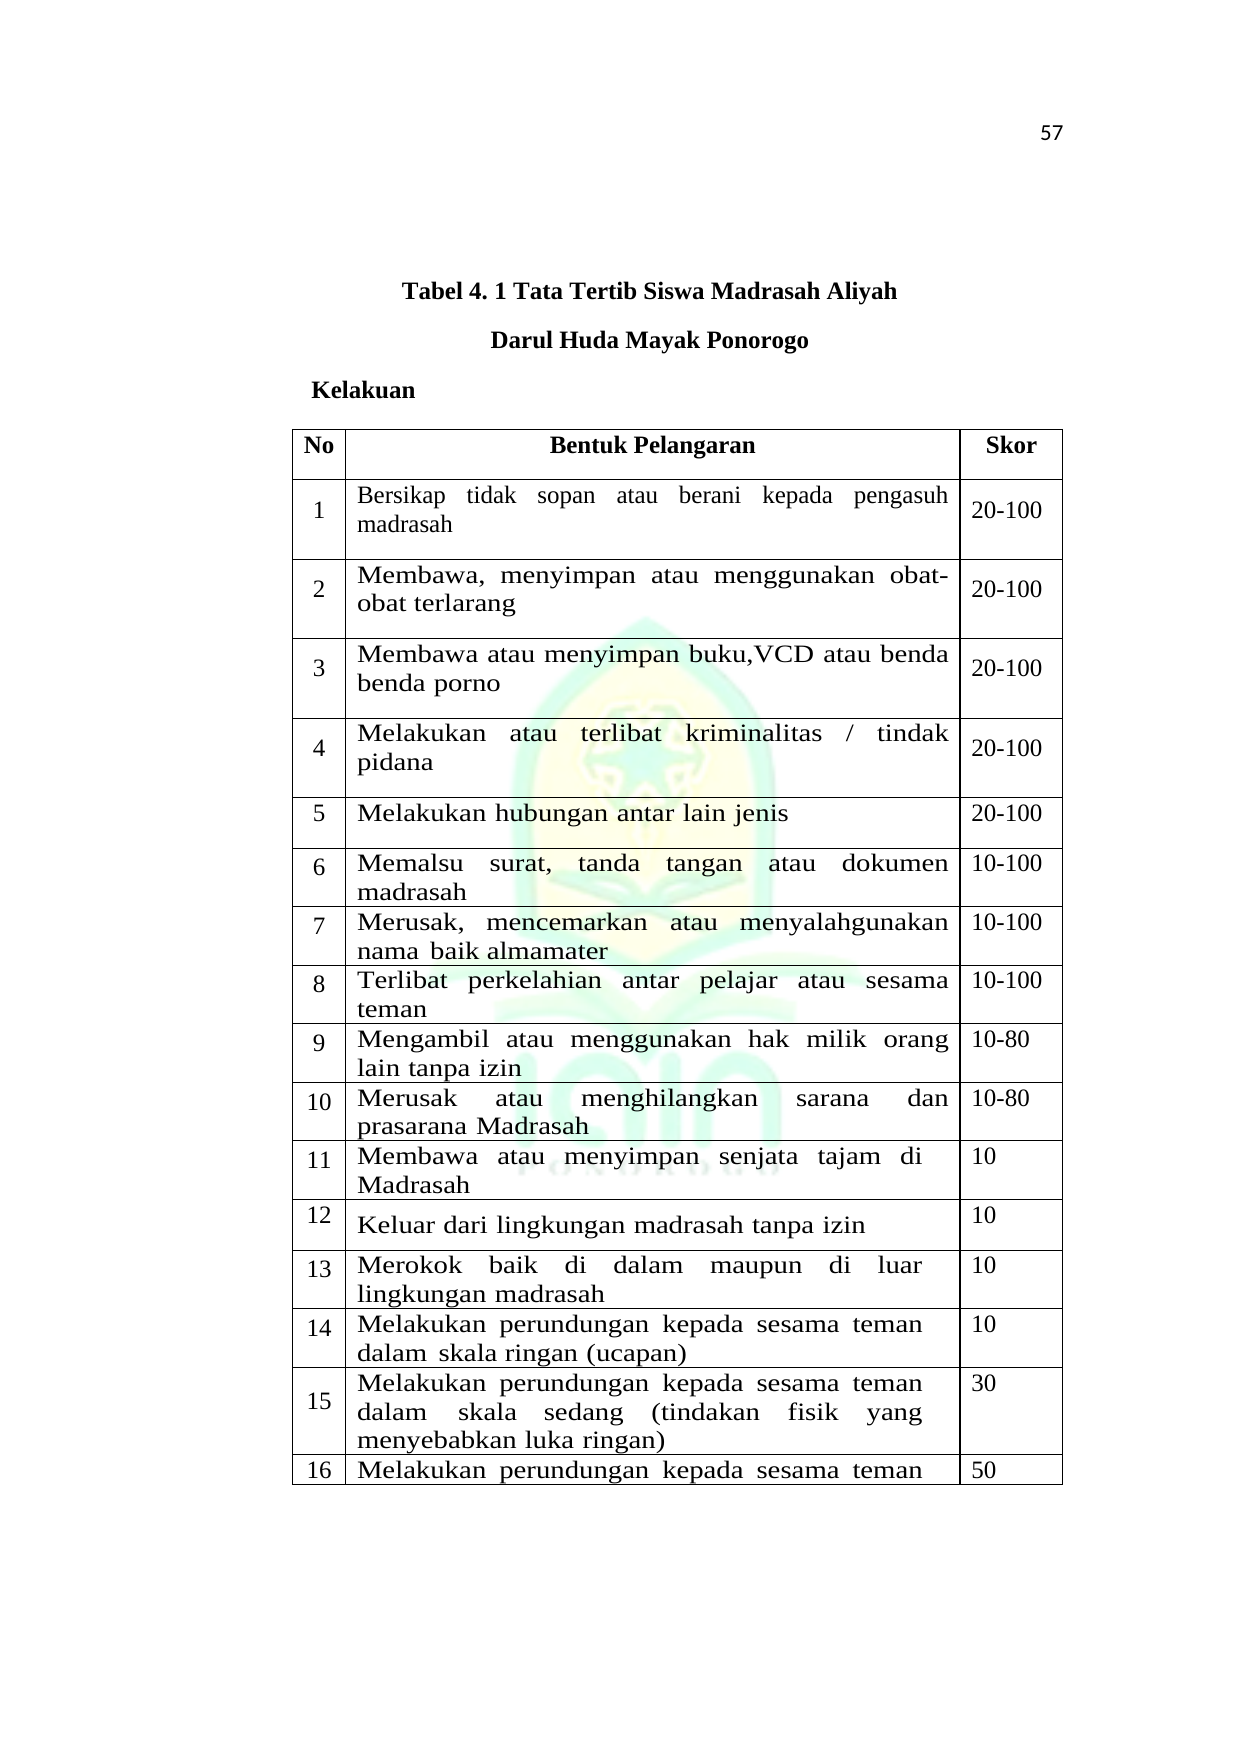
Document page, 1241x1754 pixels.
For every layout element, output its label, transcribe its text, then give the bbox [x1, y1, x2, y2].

table_cell Merusak, mencemarkan atau menyalahgunakan nama baik almamater [346, 907, 959, 964]
table_cell Merusak atau menghilangkan sarana dan prasarana Madrasah [346, 1083, 959, 1140]
table_cell 10 [293, 1083, 345, 1140]
table_cell Membawa atau menyimpan buku,VCD atau benda benda porno [346, 639, 959, 717]
table_cell Melakukan perundungan kepada sesama teman dalam skala ringan (ucapan) [346, 1309, 959, 1367]
table_cell Melakukan atau terlibat kriminalitas / tindak pidana [346, 719, 959, 797]
table_cell 8 [293, 966, 345, 1023]
table_cell 20-100 [961, 639, 1062, 717]
table_cell 1 [293, 480, 345, 559]
table_cell Mengambil atau menggunakan hak milik orang lain tanpa izin [346, 1024, 959, 1082]
table_cell 10 [961, 1141, 1062, 1199]
table_cell 10 [961, 1200, 1062, 1249]
table_cell 10-80 [961, 1024, 1062, 1082]
text Tabel 4. 1 Tata Tertib Siswa Madrasah Aliyah [236, 276, 1063, 304]
table_cell 10 [961, 1251, 1062, 1308]
table_header Bentuk Pelangaran [346, 430, 959, 479]
table_cell 7 [293, 907, 345, 964]
table_cell 13 [293, 1251, 345, 1308]
table_cell 10 [961, 1309, 1062, 1367]
table_cell 20-100 [961, 560, 1062, 638]
table_cell 12 [293, 1200, 345, 1249]
table_cell 15 [293, 1368, 345, 1454]
table_cell 10-100 [961, 849, 1062, 906]
table_cell 10-100 [961, 907, 1062, 964]
text Kelakuan [236, 375, 1063, 404]
table_cell Melakukan hubungan antar lain jenis [346, 798, 959, 847]
table_cell Melakukan perundungan kepada sesama teman dalam skala sedang (tindakan fisik yang menyebabkan luka ringan) [346, 1368, 959, 1454]
table_cell 20-100 [961, 719, 1062, 797]
table_cell Memalsu surat, tanda tangan atau dokumen madrasah [346, 849, 959, 906]
table_cell 16 [293, 1455, 345, 1484]
table_cell Membawa, menyimpan atau menggunakan obat-obat terlarang [346, 560, 959, 638]
table_cell Keluar dari lingkungan madrasah tanpa izin [346, 1200, 959, 1249]
table_cell 5 [293, 798, 345, 847]
text Darul Huda Mayak Ponorogo [236, 325, 1063, 354]
table_cell Bersikap tidak sopan atau berani kepada pengasuh madrasah [346, 480, 959, 559]
table_header Skor [961, 430, 1062, 479]
table_cell Terlibat perkelahian antar pelajar atau sesama teman [346, 966, 959, 1023]
table_cell 9 [293, 1024, 345, 1082]
table_cell 20-100 [961, 798, 1062, 847]
table_cell Membawa atau menyimpan senjata tajam di Madrasah [346, 1141, 959, 1199]
table_cell 3 [293, 639, 345, 717]
table_cell 2 [293, 560, 345, 638]
table_cell 20-100 [961, 480, 1062, 559]
table_cell Merokok baik di dalam maupun di luar lingkungan madrasah [346, 1251, 959, 1308]
table_cell 10-80 [961, 1083, 1062, 1140]
table_cell 30 [961, 1368, 1062, 1454]
table_cell 6 [293, 849, 345, 906]
table_cell 14 [293, 1309, 345, 1367]
table_cell 10-100 [961, 966, 1062, 1023]
table_cell 4 [293, 719, 345, 797]
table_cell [346, 1455, 959, 1484]
table_cell 50 [961, 1455, 1062, 1484]
table_header No [293, 430, 345, 479]
table_cell 11 [293, 1141, 345, 1199]
